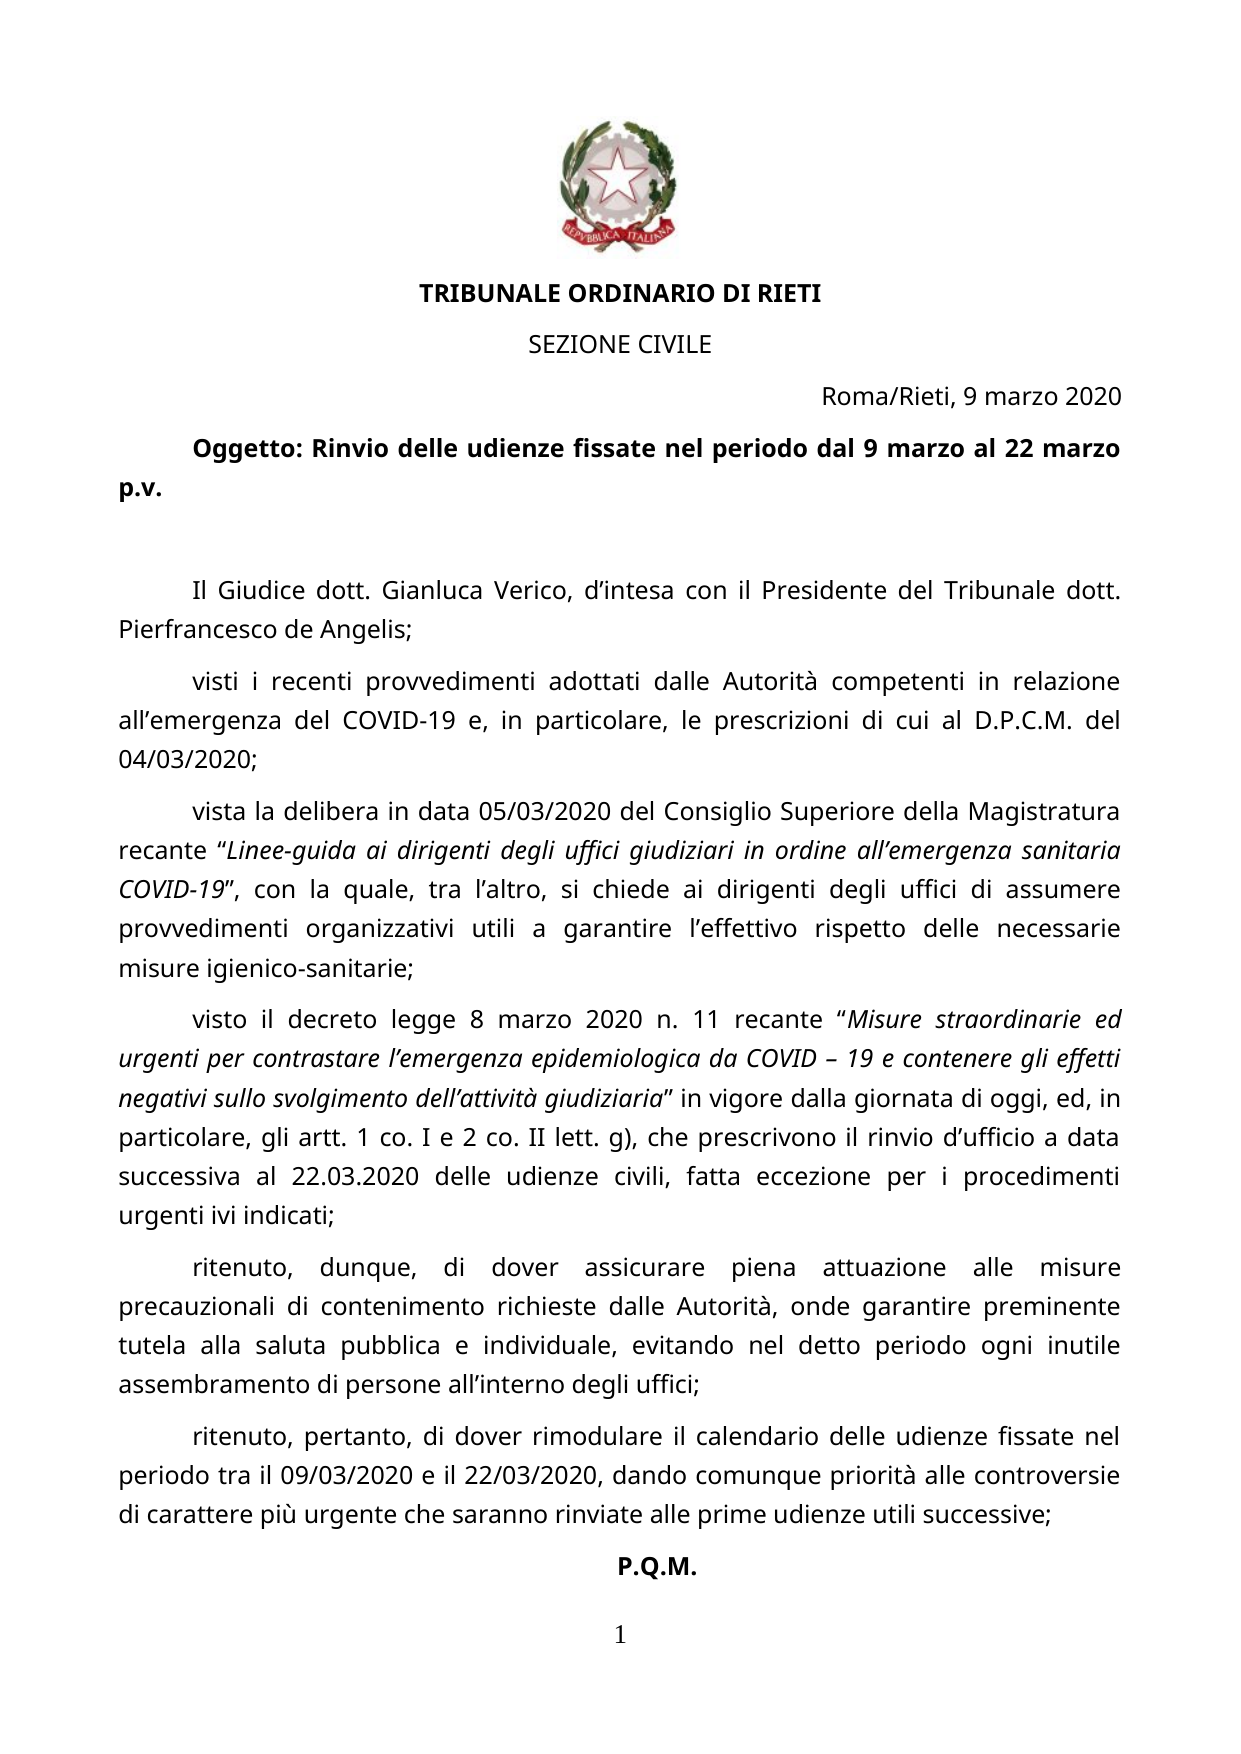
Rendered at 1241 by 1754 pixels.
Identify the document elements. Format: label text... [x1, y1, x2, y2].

text Oggetto: Rinvio delle udienze fissate nel periodo dal 9 marzo al 22 marzo p.v. [118, 430, 1122, 503]
text vista la delibera in data 05/03/2020 del Consiglio Superiore della Magistratura recante “Linee-guida ai dirigenti degli uffici giudiziari in ordine all’emergenza sanitaria COVID-19”, con la quale, tra l’altro, si chiede ai dirigenti degli uffici di assumere provvedimenti organizzativi utili a garantire l’effettivo rispetto delle necessarie misure igienico-sanitarie; [118, 793, 1122, 984]
text visti i recenti provvedimenti adottati dalle Autorità competenti in relazione all’emergenza del COVID-19 e, in particolare, le prescrizioni di cui al D.P.C.M. del 04/03/2020; [118, 663, 1122, 776]
text ritenuto, pertanto, di dover rimodulare il calendario delle udienze fissate nel periodo tra il 09/03/2020 e il 22/03/2020, dando comunque priorità alle controversie di carattere più urgente che saranno rinviate alle prime udienze utili successive; [118, 1418, 1122, 1531]
text Roma/Rieti, 9 marzo 2020 [118, 378, 1122, 413]
text SEZIONE CIVILE [118, 327, 1122, 361]
text TRIBUNALE ORDINARIO DI RIETI [118, 275, 1122, 309]
picture [556, 116, 684, 259]
text visto il decreto legge 8 marzo 2020 n. 11 recante “Misure straordinarie ed urgenti per contrastare l’emergenza epidemiologica da COVID – 19 e contenere gli effetti negativi sullo svolgimento dell’attività giudiziaria” in vigore dalla giornata di oggi, ed, in particolare, gli artt. 1 co. I e 2 co. II lett. g), che prescrivono il rinvio d’ufficio a data successiva al 22.03.2020 delle udienze civili, fatta eccezione per i procedimenti urgenti ivi indicati; [118, 1002, 1122, 1232]
text ritenuto, dunque, di dover assicurare piena attuazione alle misure precauzionali di contenimento richieste dalle Autorità, onde garantire preminente tutela alla saluta pubblica e individuale, evitando nel detto periodo ogni inutile assembramento di persone all’interno degli uffici; [118, 1249, 1122, 1401]
text P.Q.M. [118, 1548, 1122, 1583]
text Il Giudice dott. Gianluca Verico, d’intesa con il Presidente del Tribunale dott. Pierfrancesco de Angelis; [118, 573, 1122, 646]
